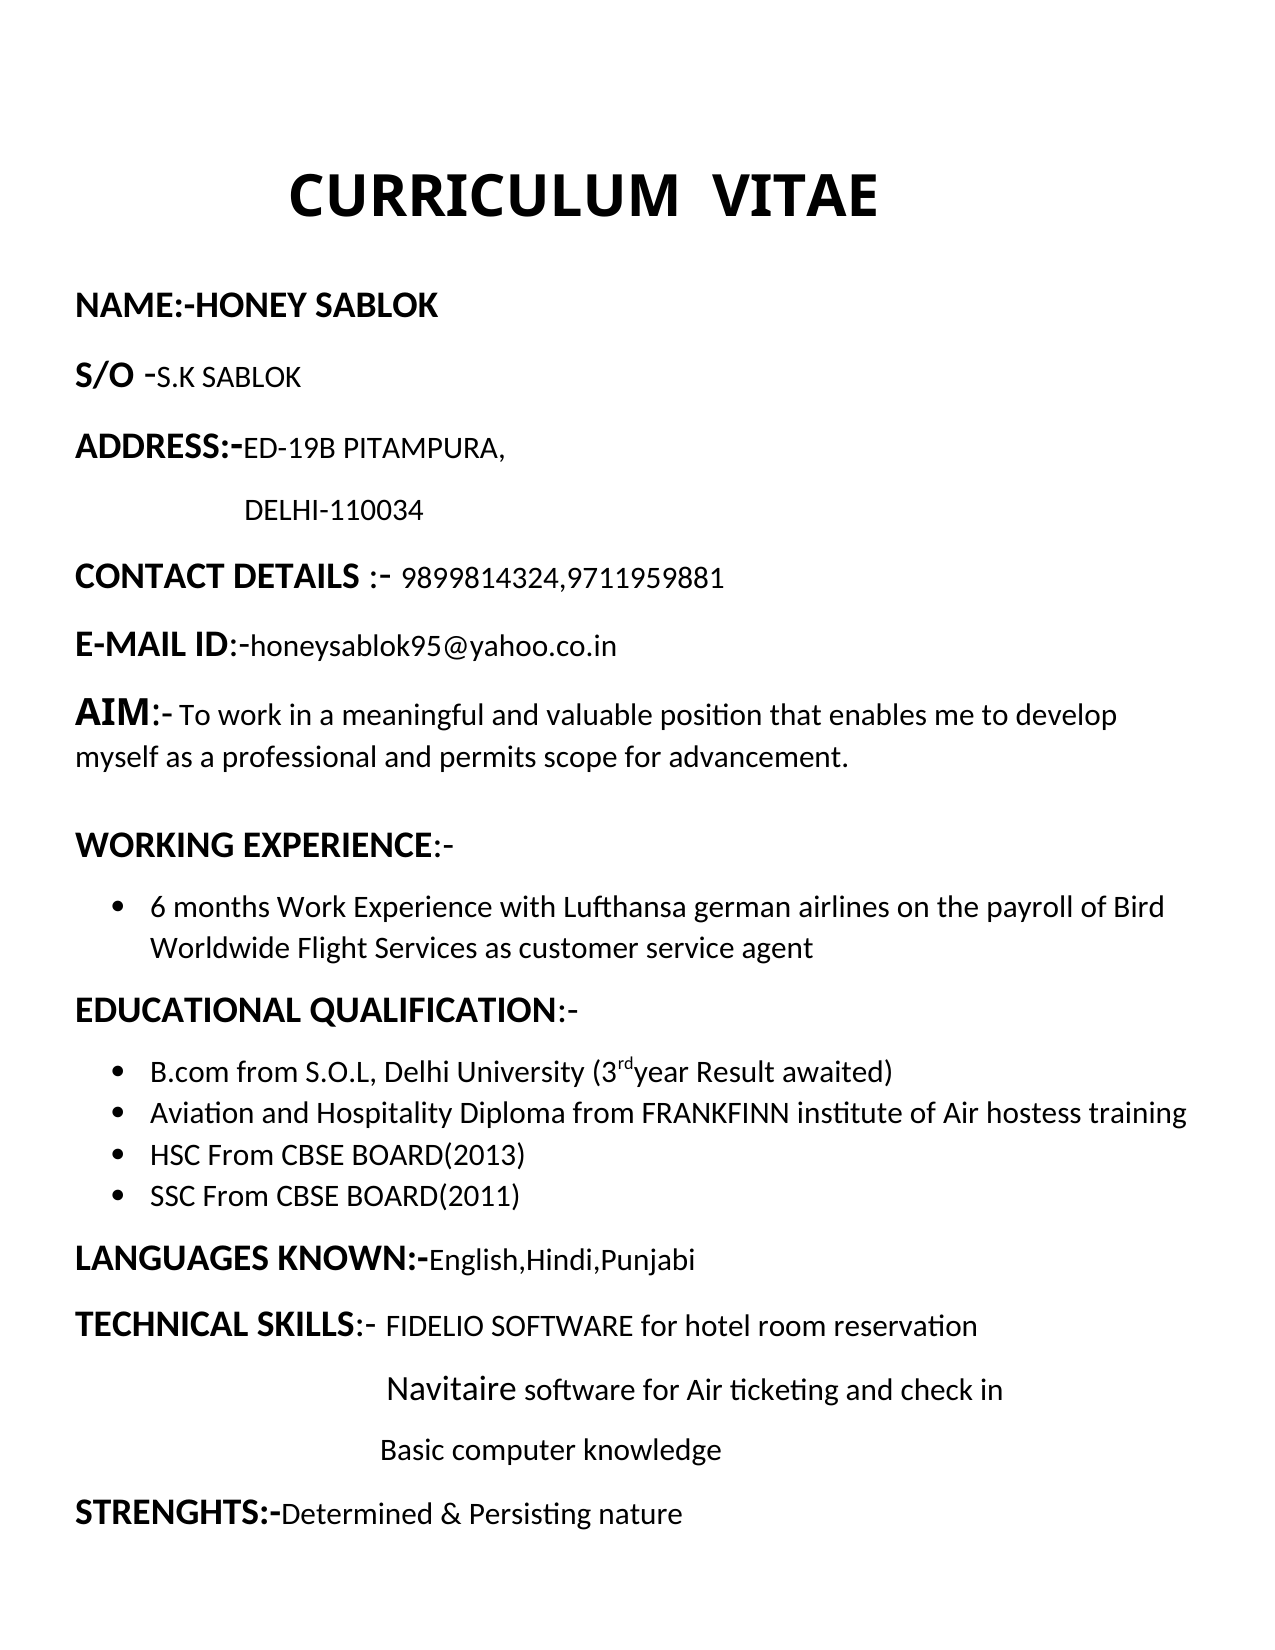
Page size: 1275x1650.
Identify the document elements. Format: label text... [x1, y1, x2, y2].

list HSC From CBSE BOARD(2013) [112, 1134, 1200, 1173]
list Aviation and Hospitality Diploma from FRANKFINN institute of Air hostess training [112, 1093, 1200, 1132]
text LANGUAGES KNOWN:-English,Hindi,Punjabi [75, 1233, 1200, 1279]
text E-MAIL ID:-honeysablok95@yahoo.co.in [75, 619, 1200, 665]
text WORKING EXPERIENCE:- [75, 821, 1200, 866]
text CONTACT DETAILS :- 9899814324,9711959881 [75, 548, 1200, 599]
list SSC From CBSE BOARD(2011) [112, 1176, 1200, 1214]
text NAME:-HONEY SABLOK [75, 281, 1200, 327]
text Basic computer knowledge [75, 1429, 1200, 1468]
text DELHI-110034 [75, 490, 1200, 528]
text S/O -S.K SABLOK [75, 347, 1200, 398]
text EDUCATIONAL QUALIFICATION:- [75, 986, 1200, 1032]
title CURRICULUM VITAE [75, 154, 1200, 234]
text ADDRESS:-ED-19B PITAMPURA, [75, 418, 1200, 469]
text AIM:- To work in a meaningful and valuable position that enables me to develop myself as a professional and permits scope for advancement. [75, 686, 1200, 775]
text TECHNICAL SKILLS:- FIDELIO SOFTWARE for hotel room reservation [75, 1300, 1200, 1346]
list 6 months Work Experience with Lufthansa german airlines on the payroll of Bird Worldwide Flight Services as customer service agent [112, 887, 1200, 966]
text STRENGHTS:-Determined & Persisting nature [75, 1488, 1200, 1534]
text Navitaire software for Air ticketing and check in [75, 1366, 1200, 1409]
list B.com from S.O.L, Delhi University (3rdyear Result awaited) [112, 1052, 1200, 1090]
